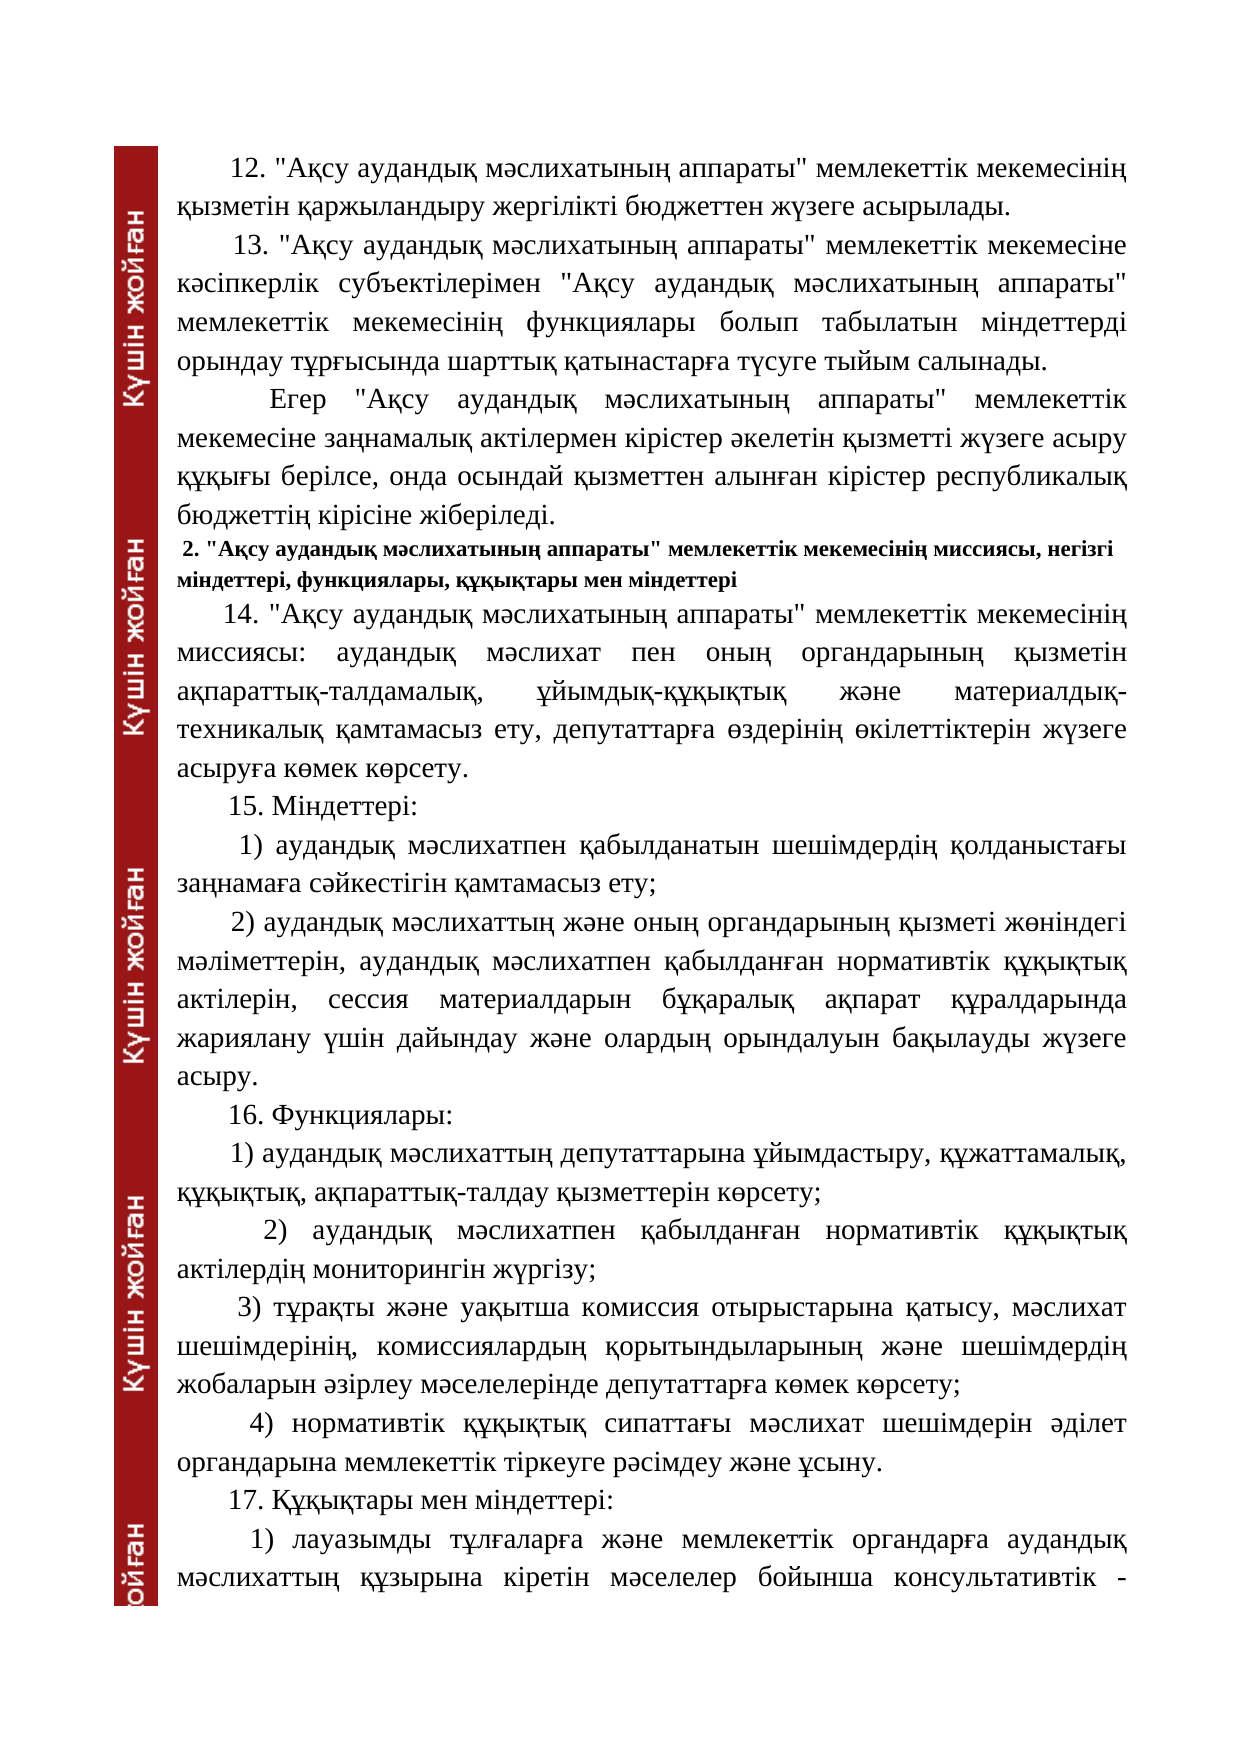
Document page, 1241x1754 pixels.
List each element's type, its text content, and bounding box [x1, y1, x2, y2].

picture [114, 146, 158, 150]
picture [114, 530, 158, 535]
picture [114, 1477, 158, 1482]
picture [114, 1207, 158, 1212]
picture [114, 376, 158, 381]
picture [114, 1516, 158, 1521]
text 15. Міндеттері: [112, 788, 1128, 822]
picture [114, 1130, 158, 1135]
picture [114, 1400, 158, 1405]
text 2. "Ақсу аудандық мәслихатының аппараты" мемлекеттік мекемесінің миссиясы, негізгі міндеттері, функциялары, құқықтары мен міндеттері [112, 535, 1128, 592]
text 2) аудандық мәслихаттың және оның органдарының қызметі жөніндегі мәліметтерін, аудандық мәслихатпен қабылданған нормативтік құқықтық актілерін, сессия материалдарын бұқаралық ақпарат құралдарында жариялану үшін дайындау және олардың орындалуын бақылауды жүзеге асыру. [112, 904, 1128, 1092]
text Егер "Ақсу аудандық мәслихатының аппараты" мемлекеттік мекемесіне заңнамалық актілермен кірістер әкелетін қызметті жүзеге асыру құқығы берілсе, онда осындай қызметтен алынған кірістер республикалық бюджеттің кірісіне жіберіледі. [112, 381, 1128, 530]
picture [114, 222, 158, 227]
text 3) тұрақты және уақытша комиссия отырыстарына қатысу, мәслихат шешімдерінің, комиссиялардың қорытындыларының және шешімдердің жобаларын әзірлеу мәселелерінде депутаттарға көмек көрсету; [112, 1289, 1128, 1400]
picture [114, 1092, 158, 1097]
picture [114, 783, 158, 788]
text 1) аудандық мәслихатпен қабылданатын шешімдердің қолданыстағы заңнамаға сәйкестігін қамтамасыз ету; [112, 827, 1128, 899]
picture [114, 822, 158, 827]
text 1) аудандық мәслихаттың депутаттарына ұйымдастыру, құжаттамалық, құқықтық, ақпараттық-талдау қызметтерін көрсету; [112, 1135, 1128, 1207]
text 16. Функциялары: [112, 1097, 1128, 1130]
text 2) аудандық мәслихатпен қабылданған нормативтік құқықтық актілердің мониторингін жүргізу; [112, 1212, 1128, 1284]
text 17. Құқықтары мен міндеттері: [112, 1482, 1128, 1516]
picture [114, 899, 158, 904]
text 14. "Ақсу аудандық мәслихатының аппараты" мемлекеттік мекемесінің миссиясы: аудандық мәслихат пен оның органдарының қызметiн ақпараттық-талдамалық, ұйымдық-құқықтық және материалдық-техникалық қамтамасыз ету, депутаттарға өздерінің өкілеттіктерін жүзеге асыруға көмек көрсету. [112, 596, 1128, 783]
picture [114, 1284, 158, 1289]
text 12. "Ақсу аудандық мәслихатының аппараты" мемлекеттік мекемесінің қызметін қаржыландыру жергілікті бюджеттен жүзеге асырылады. [112, 150, 1128, 222]
picture [114, 592, 158, 596]
text 13. "Ақсу аудандық мәслихатының аппараты" мемлекеттік мекемесіне кәсіпкерлік субъектілерімен "Ақсу аудандық мәслихатының аппараты" мемлекеттік мекемесінің функциялары болып табылатын міндеттерді орындау тұрғысында шарттық қатынастарға түсуге тыйым салынады. [112, 227, 1128, 376]
picture [114, 1593, 158, 1606]
text 4) нормативтік құқықтық сипаттағы мәслихат шешімдерін әділет органдарына мемлекеттік тіркеуге рәсімдеу және ұсыну. [112, 1405, 1128, 1477]
